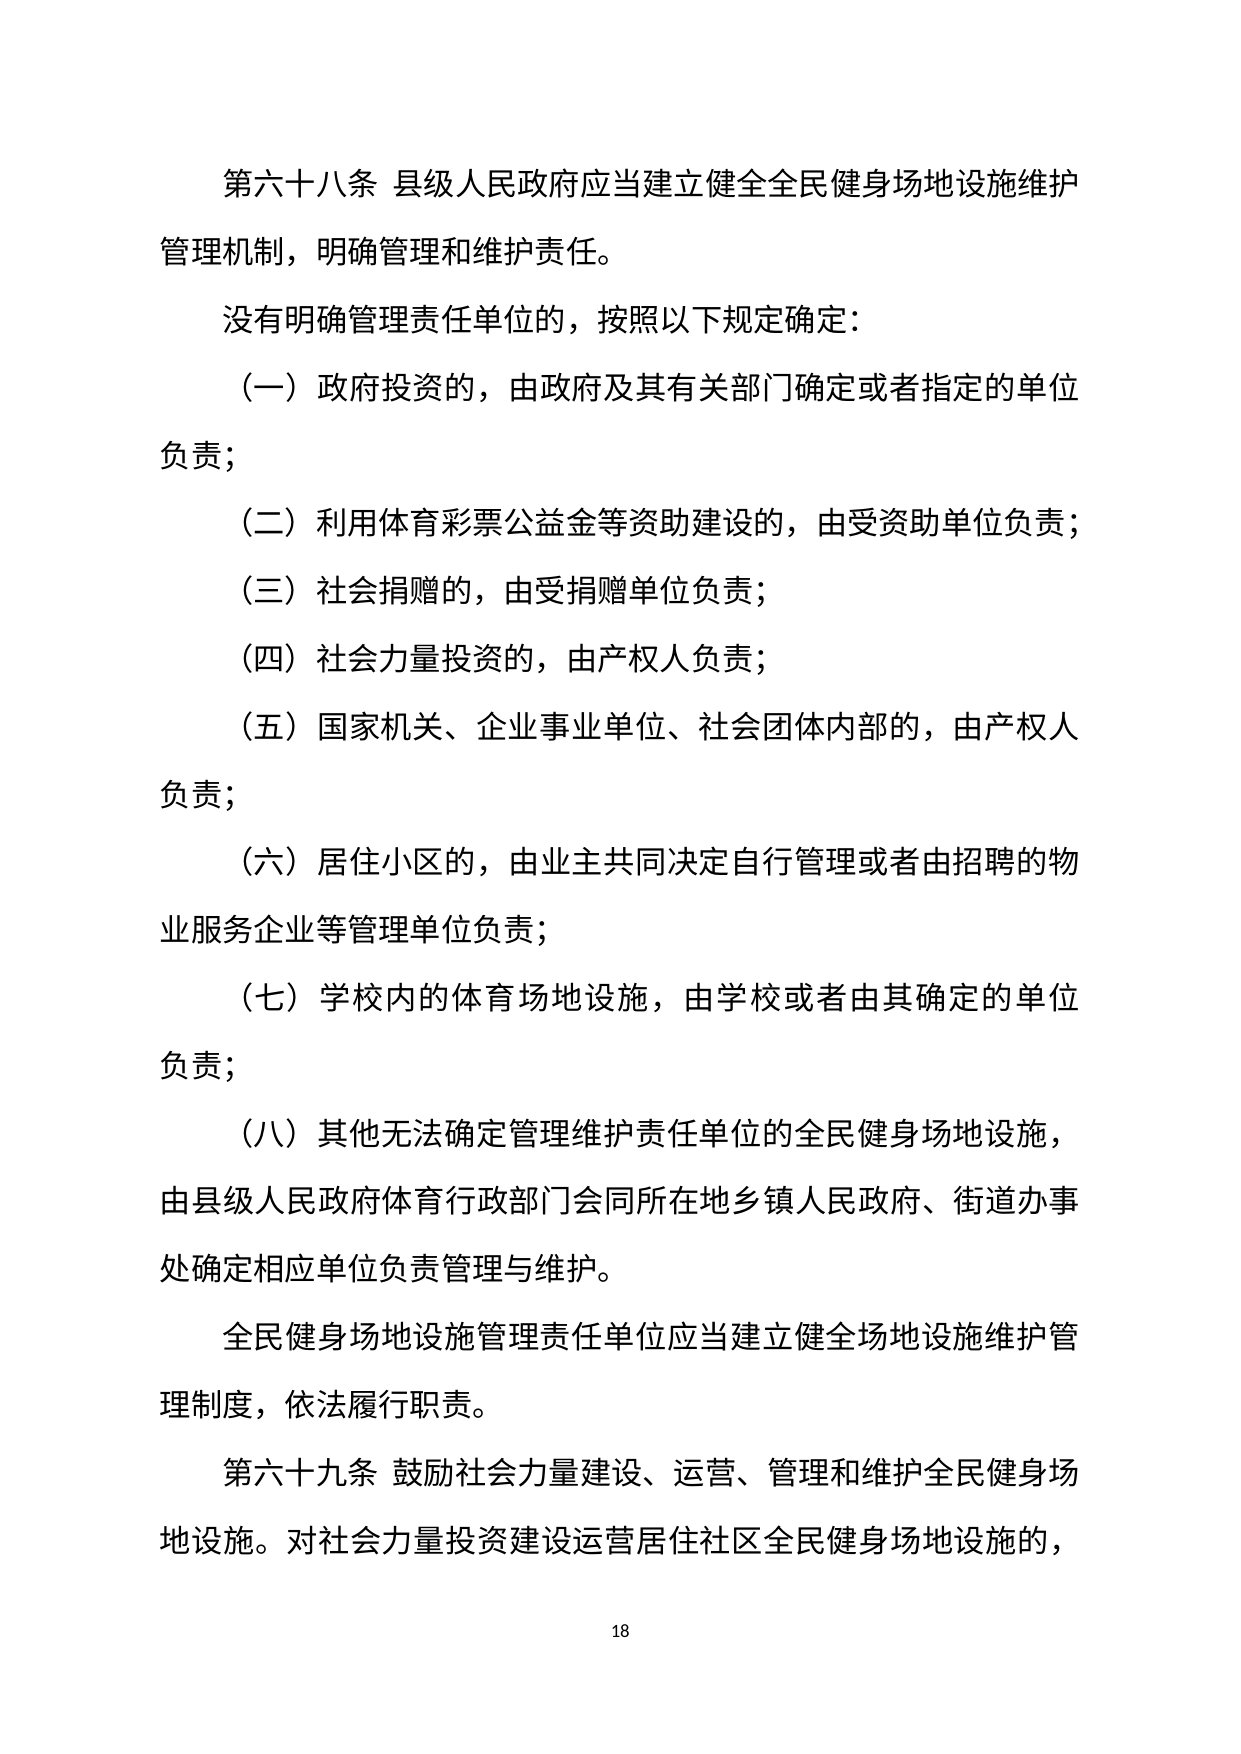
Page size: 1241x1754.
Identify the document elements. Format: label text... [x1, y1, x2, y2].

text （六）居住小区的，由业主共同决定自行管理或者由招聘的物业服务企业等管理单位负责； [159, 838, 1081, 951]
text （五）国家机关、企业事业单位、社会团体内部的，由产权人负责； [159, 702, 1081, 815]
text （八）其他无法确定管理维护责任单位的全民健身场地设施，由县级人民政府体育行政部门会同所在地乡镇人民政府、街道办事处确定相应单位负责管理与维护。 [159, 1109, 1081, 1290]
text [159, 1448, 1081, 1561]
text 没有明确管理责任单位的，按照以下规定确定： [159, 295, 1081, 340]
text 第六十八条 县级人民政府应当建立健全全民健身场地设施维护管理机制，明确管理和维护责任。 [159, 159, 1081, 272]
text （四）社会力量投资的，由产权人负责； [159, 634, 1081, 679]
text （二）利用体育彩票公益金等资助建设的，由受资助单位负责； [159, 498, 1081, 544]
text （三）社会捐赠的，由受捐赠单位负责； [159, 566, 1081, 612]
text （一）政府投资的，由政府及其有关部门确定或者指定的单位负责； [159, 363, 1081, 476]
text （七）学校内的体育场地设施，由学校或者由其确定的单位负责； [159, 973, 1081, 1086]
text 全民健身场地设施管理责任单位应当建立健全场地设施维护管理制度，依法履行职责。 [159, 1312, 1081, 1425]
